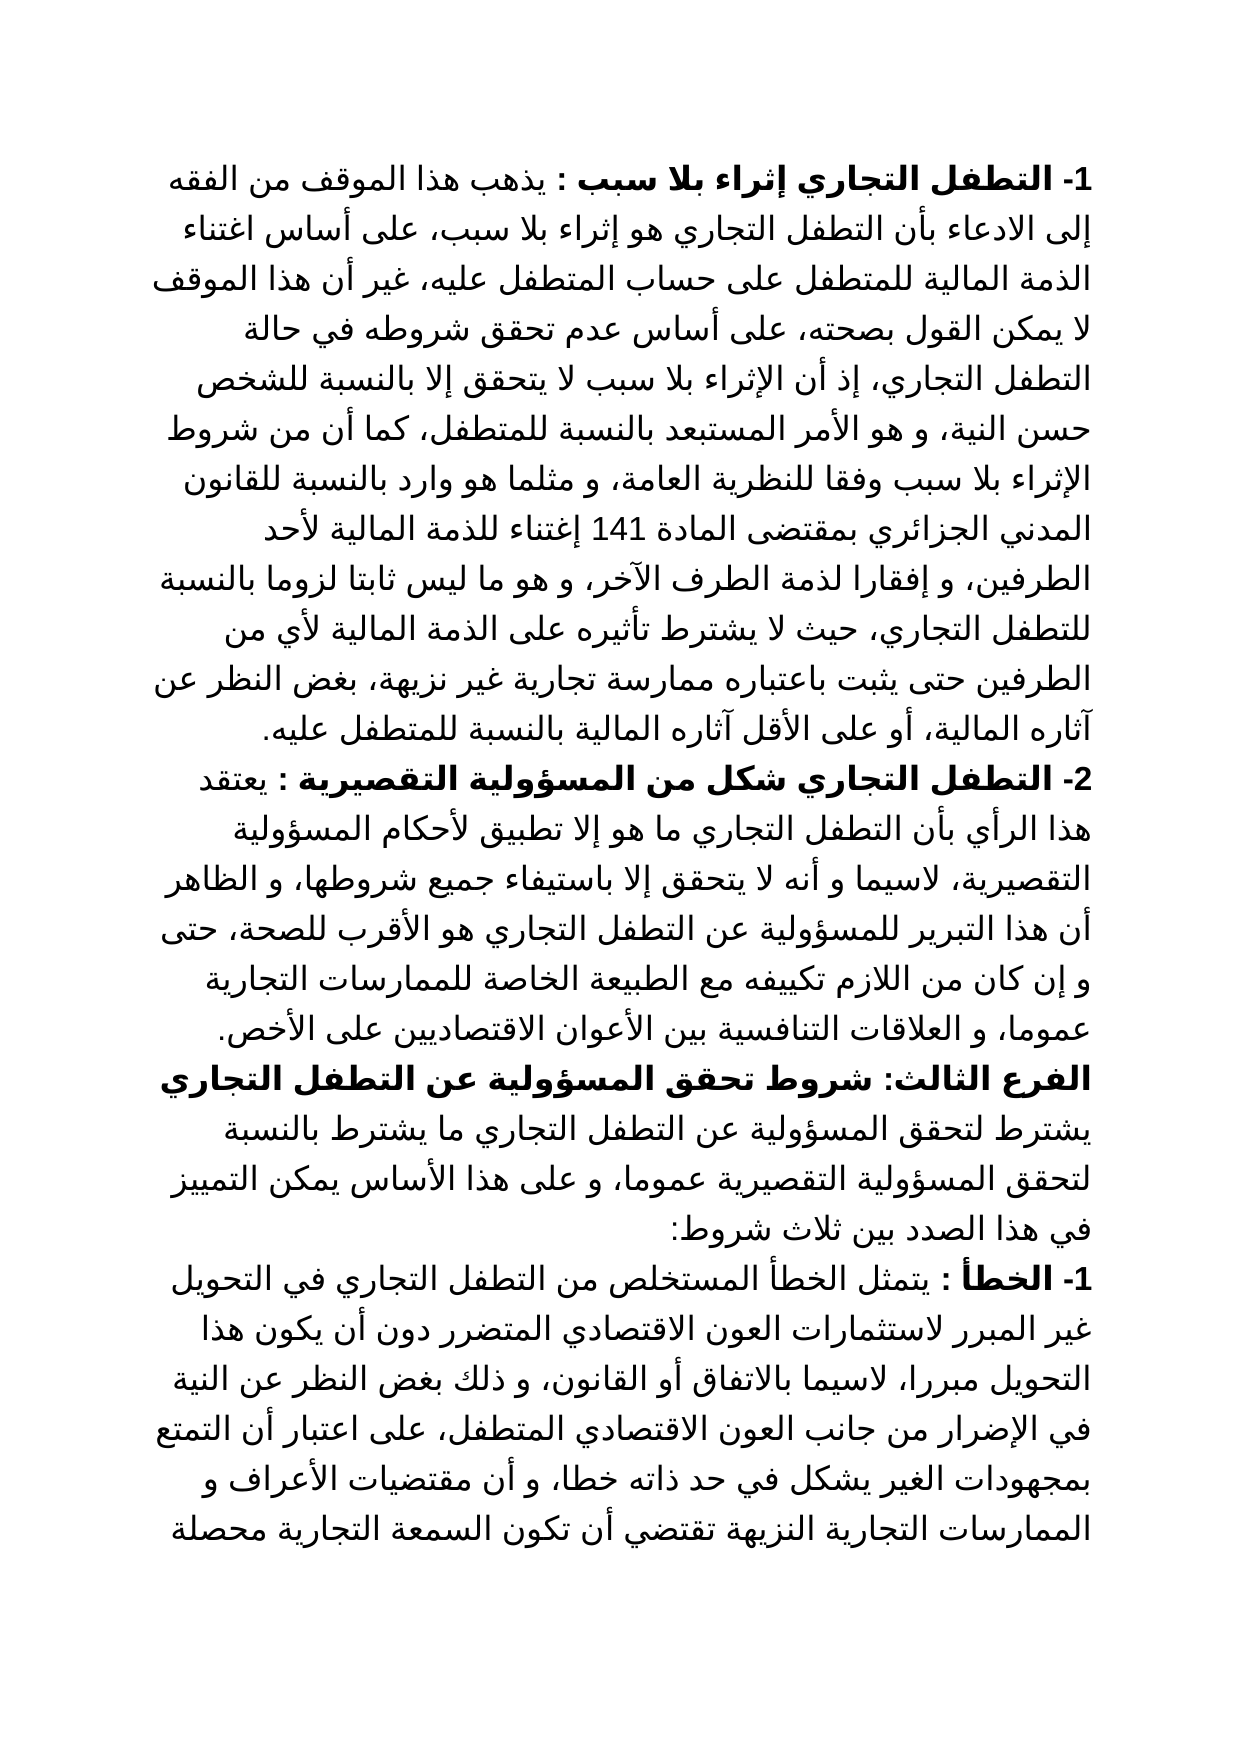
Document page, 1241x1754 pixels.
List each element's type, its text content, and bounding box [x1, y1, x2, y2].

text الفرع الثالث: شروط تحقق المسؤولية عن التطفل التجاري [148, 1048, 1093, 1098]
text 2- التطفل التجاري شكل من المسؤولية التقصيرية : يعتقد هذا الرأي بأن التطفل التجاري ما هو إلا تطبيق لأحكام المسؤولية التقصيرية، لاسيما و أنه لا يتحقق إلا باستيفاء جميع شروطها، و الظاهر أن هذا التبرير للمسؤولية عن التطفل التجاري هو الأقرب للصحة، حتى و إن كان من اللازم تكييفه مع الطبيعة الخاصة للممارسات التجارية عموما، و العلاقات التنافسية بين الأعوان الاقتصاديين على الأخص. [148, 748, 1093, 1048]
text 1- التطفل التجاري إثراء بلا سبب : يذهب هذا الموقف من الفقه إلى الادعاء بأن التطفل التجاري هو إثراء بلا سبب، على أساس اغتناء الذمة المالية للمتطفل على حساب المتطفل عليه، غير أن هذا الموقف لا يمكن القول بصحته، على أساس عدم تحقق شروطه في حالة التطفل التجاري، إذ أن الإثراء بلا سبب لا يتحقق إلا بالنسبة للشخص حسن النية، و هو الأمر المستبعد بالنسبة للمتطفل، كما أن من شروط الإثراء بلا سبب وفقا للنظرية العامة، و مثلما هو وارد بالنسبة للقانون المدني الجزائري بمقتضى المادة 141 إغتناء للذمة المالية لأحد الطرفين، و إفقارا لذمة الطرف الآخر، و هو ما ليس ثابتا لزوما بالنسبة للتطفل التجاري، حيث لا يشترط تأثيره على الذمة المالية لأي من الطرفين حتى يثبت باعتباره ممارسة تجارية غير نزيهة، بغض النظر عن آثاره المالية، أو على الأقل آثاره المالية بالنسبة للمتطفل عليه. [148, 148, 1093, 748]
text يشترط لتحقق المسؤولية عن التطفل التجاري ما يشترط بالنسبة لتحقق المسؤولية التقصيرية عموما، و على هذا الأساس يمكن التمييز في هذا الصدد بين ثلاث شروط: [148, 1098, 1093, 1248]
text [148, 1248, 1093, 1548]
